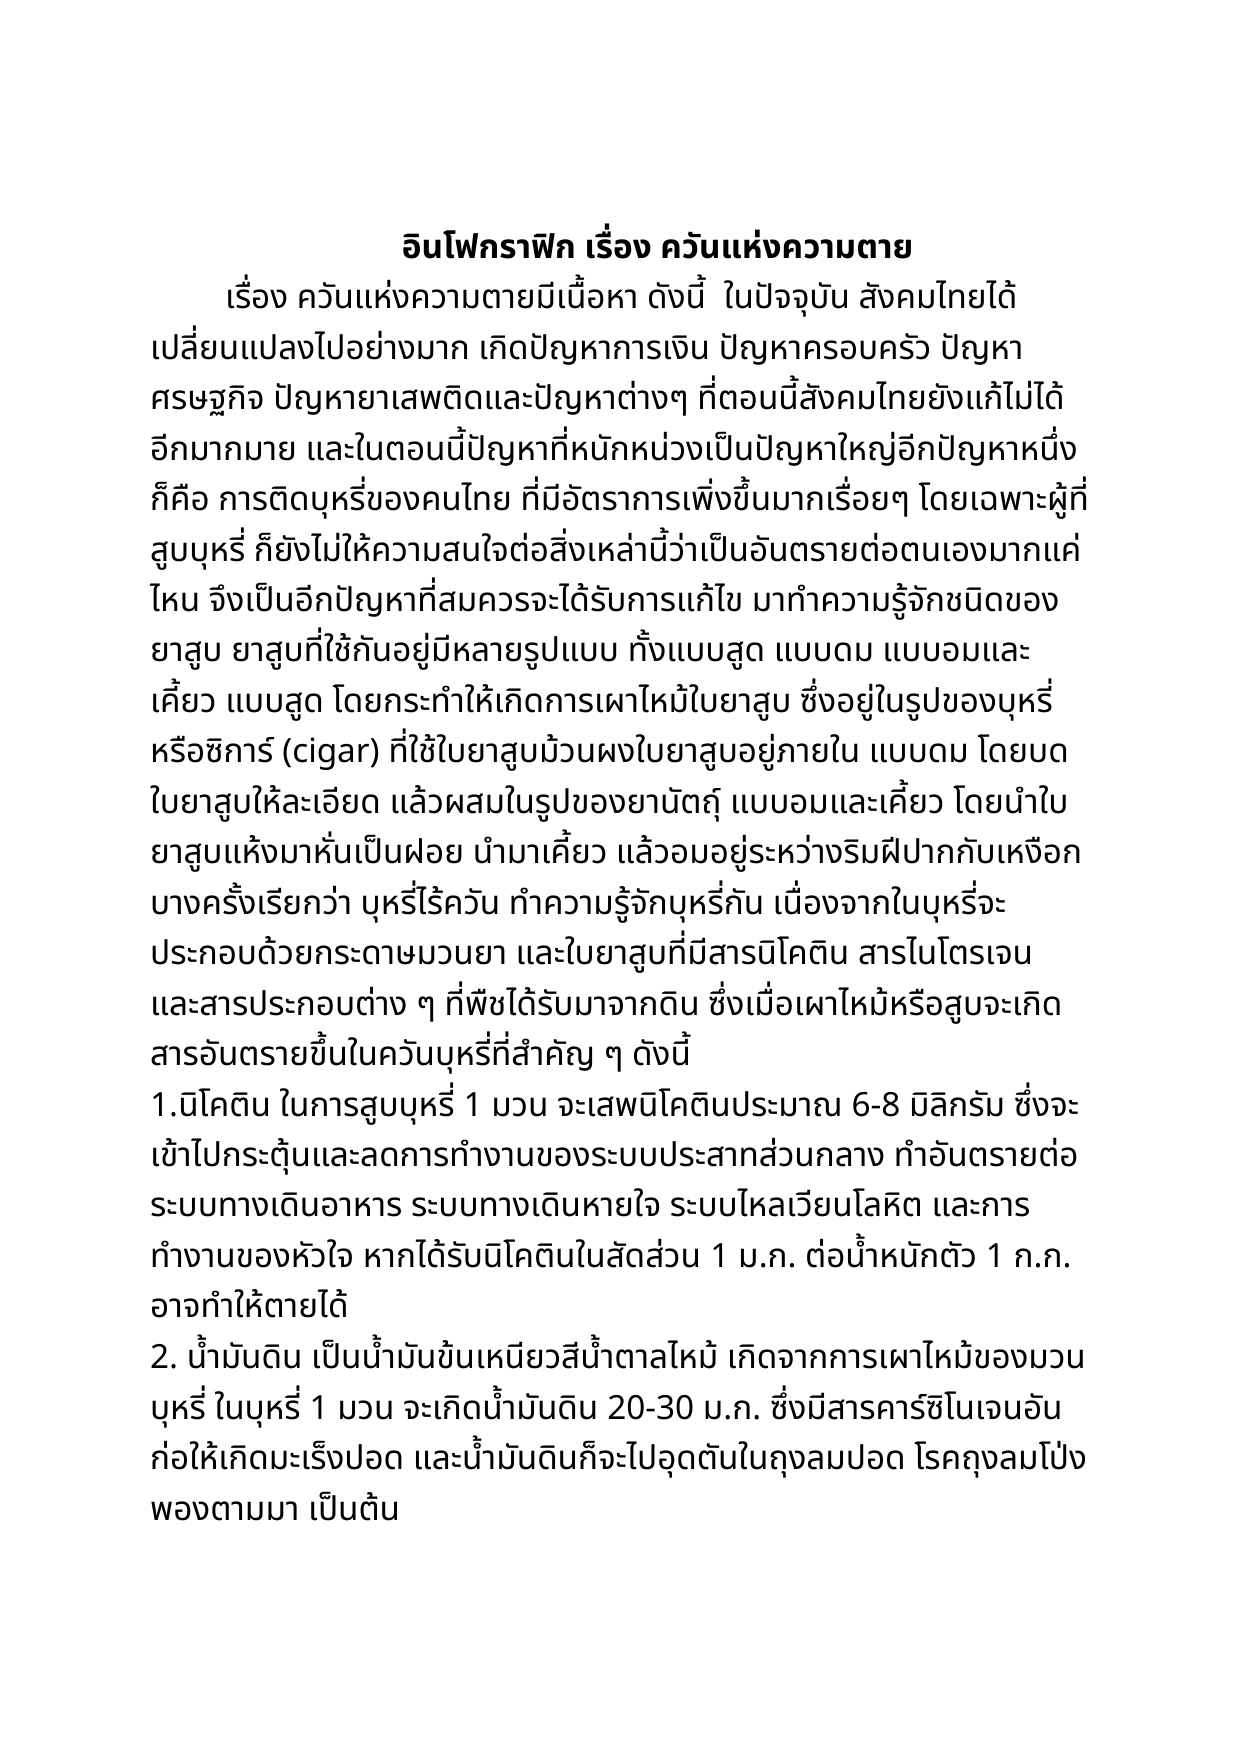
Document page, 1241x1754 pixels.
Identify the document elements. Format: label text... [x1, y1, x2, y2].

text อินโฟกราฟิก เรื่อง ควันแห่งความตาย [150, 223, 1090, 273]
text เรื่อง ควันแห่งความตายมีเนื้อหา ดังนี้ ในปัจจุบัน สังคมไทยได้เปลี่ยนแปลงไปอย่างมาก เกิดปัญหาการเงิน ปัญหาครอบครัว ปัญหาศรษฐกิจ ปัญหายาเสพติดและปัญหาต่างๆ ที่ตอนนี้สังคมไทยยังแก้ไม่ได้อีกมากมาย และในตอนนี้ปัญหาที่หนักหน่วงเป็นปัญหาใหญ่อีกปัญหาหนึ่ง ก็คือ การติดบุหรี่ของคนไทย ที่มีอัตราการเพิ่งขึ้นมากเรื่อยๆ โดยเฉพาะผู้ที่สูบบุหรี่ ก็ยังไม่ให้ความสนใจต่อสิ่งเหล่านี้ว่าเป็นอันตรายต่อตนเองมากแค่ไหน จึงเป็นอีกปัญหาที่สมควรจะได้รับการแก้ไข มาทำความรู้จักชนิดของยาสูบ ยาสูบที่ใช้กันอยู่มีหลายรูปแบบ ทั้งแบบสูด แบบดม แบบอมและเคี้ยว แบบสูด โดยกระทำให้เกิดการเผาไหม้ใบยาสูบ ซึ่งอยู่ในรูปของบุหรี่ หรือซิการ์ (cigar) ที่ใช้ใบยาสูบม้วนผงใบยาสูบอยู่ภายใน แบบดม โดยบดใบยาสูบให้ละเอียด แล้วผสมในรูปของยานัตถุ์ แบบอมและเคี้ยว โดยนำใบยาสูบแห้งมาหั่นเป็นฝอย นำมาเคี้ยว แล้วอมอยู่ระหว่างริมฝีปากกับเหงือก บางครั้งเรียกว่า บุหรี่ไร้ควัน ทำความรู้จักบุหรี่กัน เนื่องจากในบุหรี่จะประกอบด้วยกระดาษมวนยา และใบยาสูบที่มีสารนิโคติน สารไนโตรเจน และสารประกอบต่าง ๆ ที่พืชได้รับมาจากดิน ซึ่งเมื่อเผาไหม้หรือสูบจะเกิดสารอันตรายขึ้นในควันบุหรี่ที่สำคัญ ๆ ดังนี้ [150, 273, 1090, 1080]
text 2. น้ำมันดิน เป็นน้ำมันข้นเหนียวสีน้ำตาลไหม้ เกิดจากการเผาไหม้ของมวนบุหรี่ ในบุหรี่ 1 มวน จะเกิดน้ำมันดิน 20-30 ม.ก. ซึ่งมีสารคาร์ซิโนเจนอันก่อให้เกิดมะเร็งปอด และน้ำมันดินก็จะไปอุดตันในถุงลมปอด โรคถุงลมโป่งพองตามมา เป็นต้น [150, 1333, 1090, 1535]
text 1.นิโคติน ในการสูบบุหรี่ 1 มวน จะเสพนิโคตินประมาณ 6-8 มิลิกรัม ซึ่งจะเข้าไปกระตุ้นและลดการทำงานของระบบประสาทส่วนกลาง ทำอันตรายต่อระบบทางเดินอาหาร ระบบทางเดินหายใจ ระบบไหลเวียนโลหิต และการทำงานของหัวใจ หากได้รับนิโคตินในสัดส่วน 1 ม.ก. ต่อน้ำหนักตัว 1 ก.ก. อาจทำให้ตายได้ [150, 1080, 1090, 1333]
